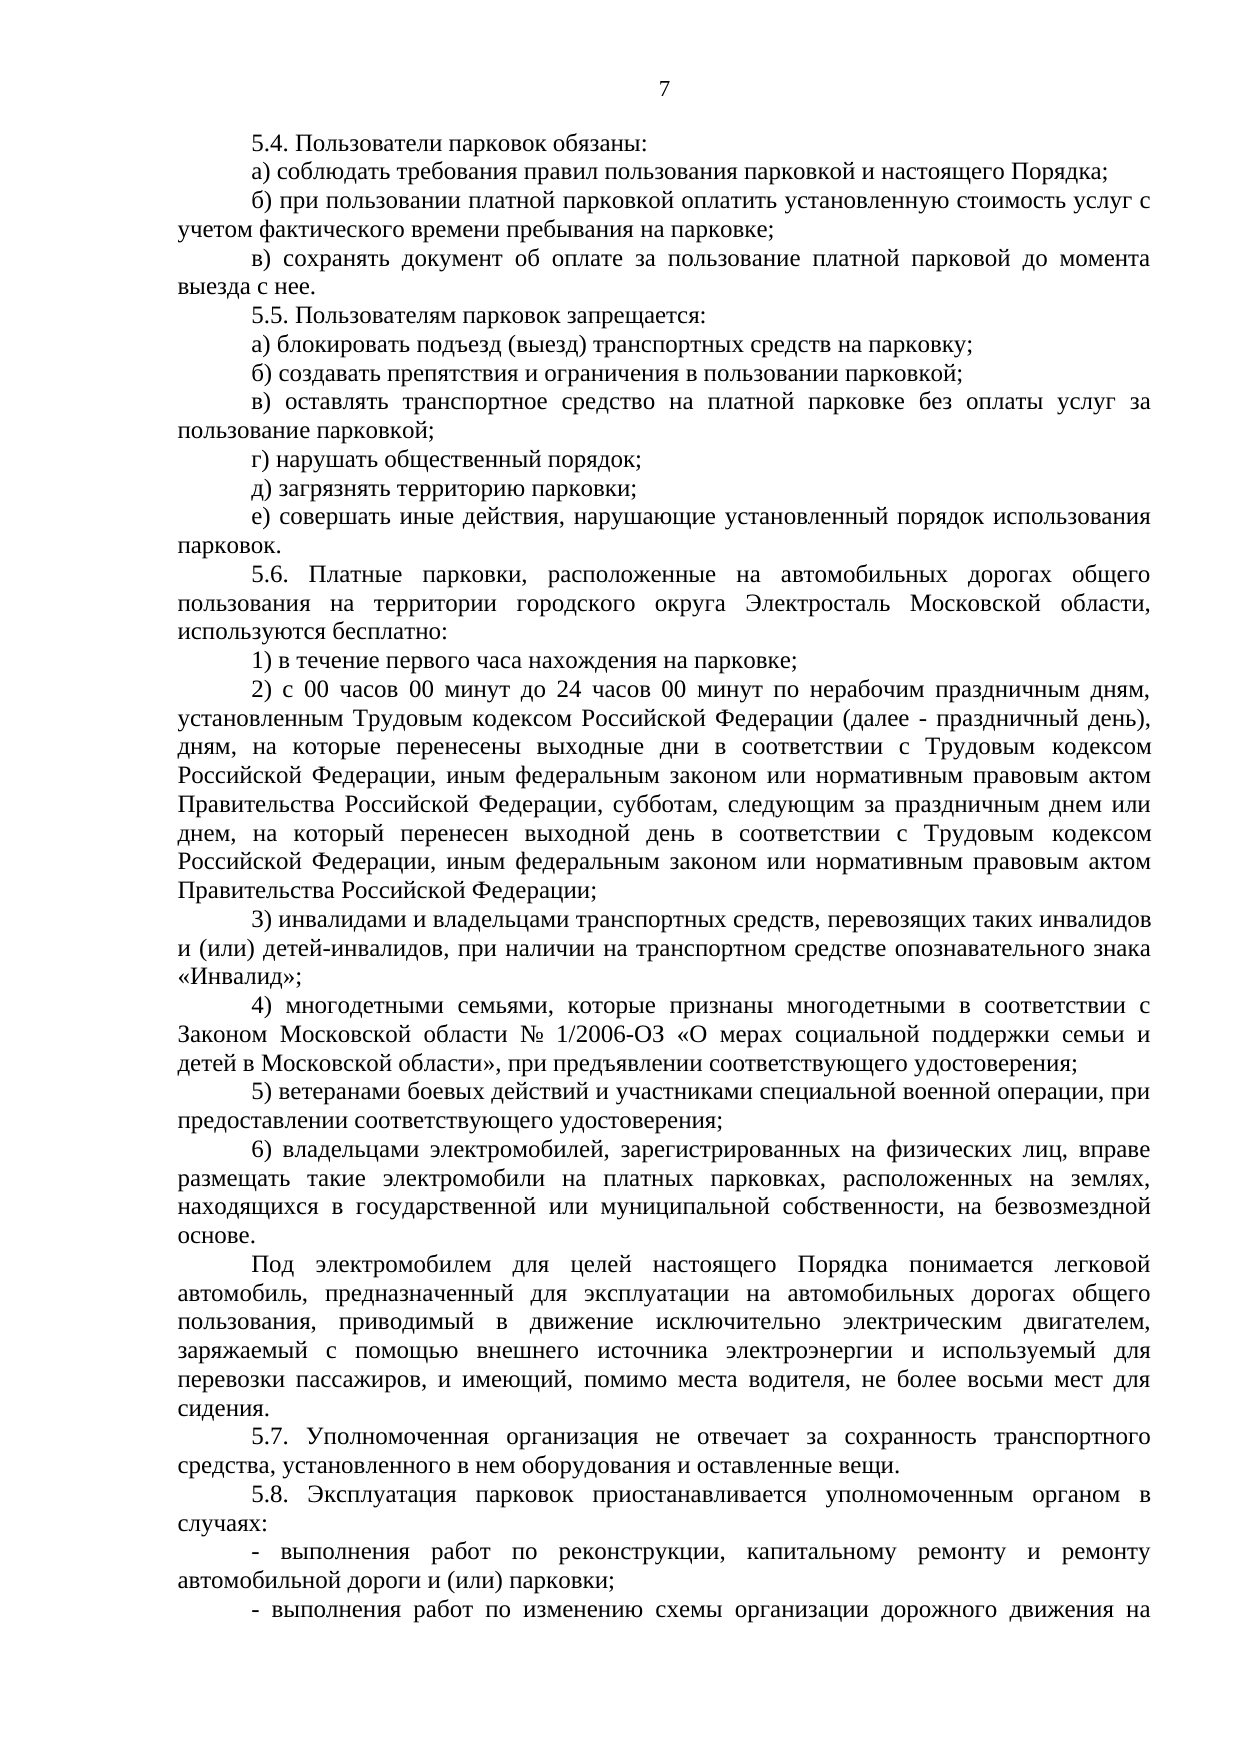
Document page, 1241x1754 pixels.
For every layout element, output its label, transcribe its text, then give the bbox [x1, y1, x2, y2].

text 5.4. Пользователи парковок обязаны: [177, 128, 1152, 156]
text 3) инвалидами и владельцами транспортных средств, перевозящих таких инвалидов и (или) детей-инвалидов, при наличии на транспортном средстве опознавательного знака «Инвалид»; [177, 904, 1152, 990]
text в) сохранять документ об оплате за пользование платной парковой до момента выезда с нее. [177, 243, 1152, 300]
text г) нарушать общественный порядок; [177, 444, 1152, 473]
text 5.5. Пользователям парковок запрещается: [177, 300, 1152, 329]
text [177, 1594, 1152, 1623]
text в) оставлять транспортное средство на платной парковке без оплаты услуг за пользование парковкой; [177, 386, 1152, 444]
text б) создавать препятствия и ограничения в пользовании парковкой; [177, 358, 1152, 386]
text а) блокировать подъезд (выезд) транспортных средств на парковку; [177, 329, 1152, 358]
text 6) владельцами электромобилей, зарегистрированных на физических лиц, вправе размещать такие электромобили на платных парковках, расположенных на землях, находящихся в государственной или муниципальной собственности, на безвозмездной основе. [177, 1134, 1152, 1249]
text 1) в течение первого часа нахождения на парковке; [177, 645, 1152, 674]
text 5) ветеранами боевых действий и участниками специальной военной операции, при предоставлении соответствующего удостоверения; [177, 1076, 1152, 1134]
text 4) многодетными семьями, которые признаны многодетными в соответствии с Законом Московской области № 1/2006-ОЗ «О мерах социальной поддержки семьи и детей в Московской области», при предъявлении соответствующего удостоверения; [177, 990, 1152, 1076]
text 2) с 00 часов 00 минут до 24 часов 00 минут по нерабочим праздничным дням, установленным Трудовым кодексом Российской Федерации (далее - праздничный день), дням, на которые перенесены выходные дни в соответствии с Трудовым кодексом Российской Федерации, иным федеральным законом или нормативным правовым актом Правительства Российской Федерации, субботам, следующим за праздничным днем или днем, на который перенесен выходной день в соответствии с Трудовым кодексом Российской Федерации, иным федеральным законом или нормативным правовым актом Правительства Российской Федерации; [177, 674, 1152, 904]
text 5.8. Эксплуатация парковок приостанавливается уполномоченным органом в случаях: [177, 1479, 1152, 1536]
text а) соблюдать требования правил пользования парковкой и настоящего Порядка; [177, 156, 1152, 185]
text б) при пользовании платной парковкой оплатить установленную стоимость услуг с учетом фактического времени пребывания на парковке; [177, 185, 1152, 243]
text 5.6. Платные парковки, расположенные на автомобильных дорогах общего пользования на территории городского округа Электросталь Московской области, используются бесплатно: [177, 559, 1152, 645]
text д) загрязнять территорию парковки; [177, 473, 1152, 501]
text 5.7. Уполномоченная организация не отвечает за сохранность транспортного средства, установленного в нем оборудования и оставленные вещи. [177, 1421, 1152, 1479]
text - выполнения работ по реконструкции, капитальному ремонту и ремонту автомобильной дороги и (или) парковки; [177, 1536, 1152, 1594]
text е) совершать иные действия, нарушающие установленный порядок использования парковок. [177, 501, 1152, 559]
text Под электромобилем для целей настоящего Порядка понимается легковой автомобиль, предназначенный для эксплуатации на автомобильных дорогах общего пользования, приводимый в движение исключительно электрическим двигателем, заряжаемый с помощью внешнего источника электроэнергии и используемый для перевозки пассажиров, и имеющий, помимо места водителя, не более восьми мест для сидения. [177, 1249, 1152, 1421]
